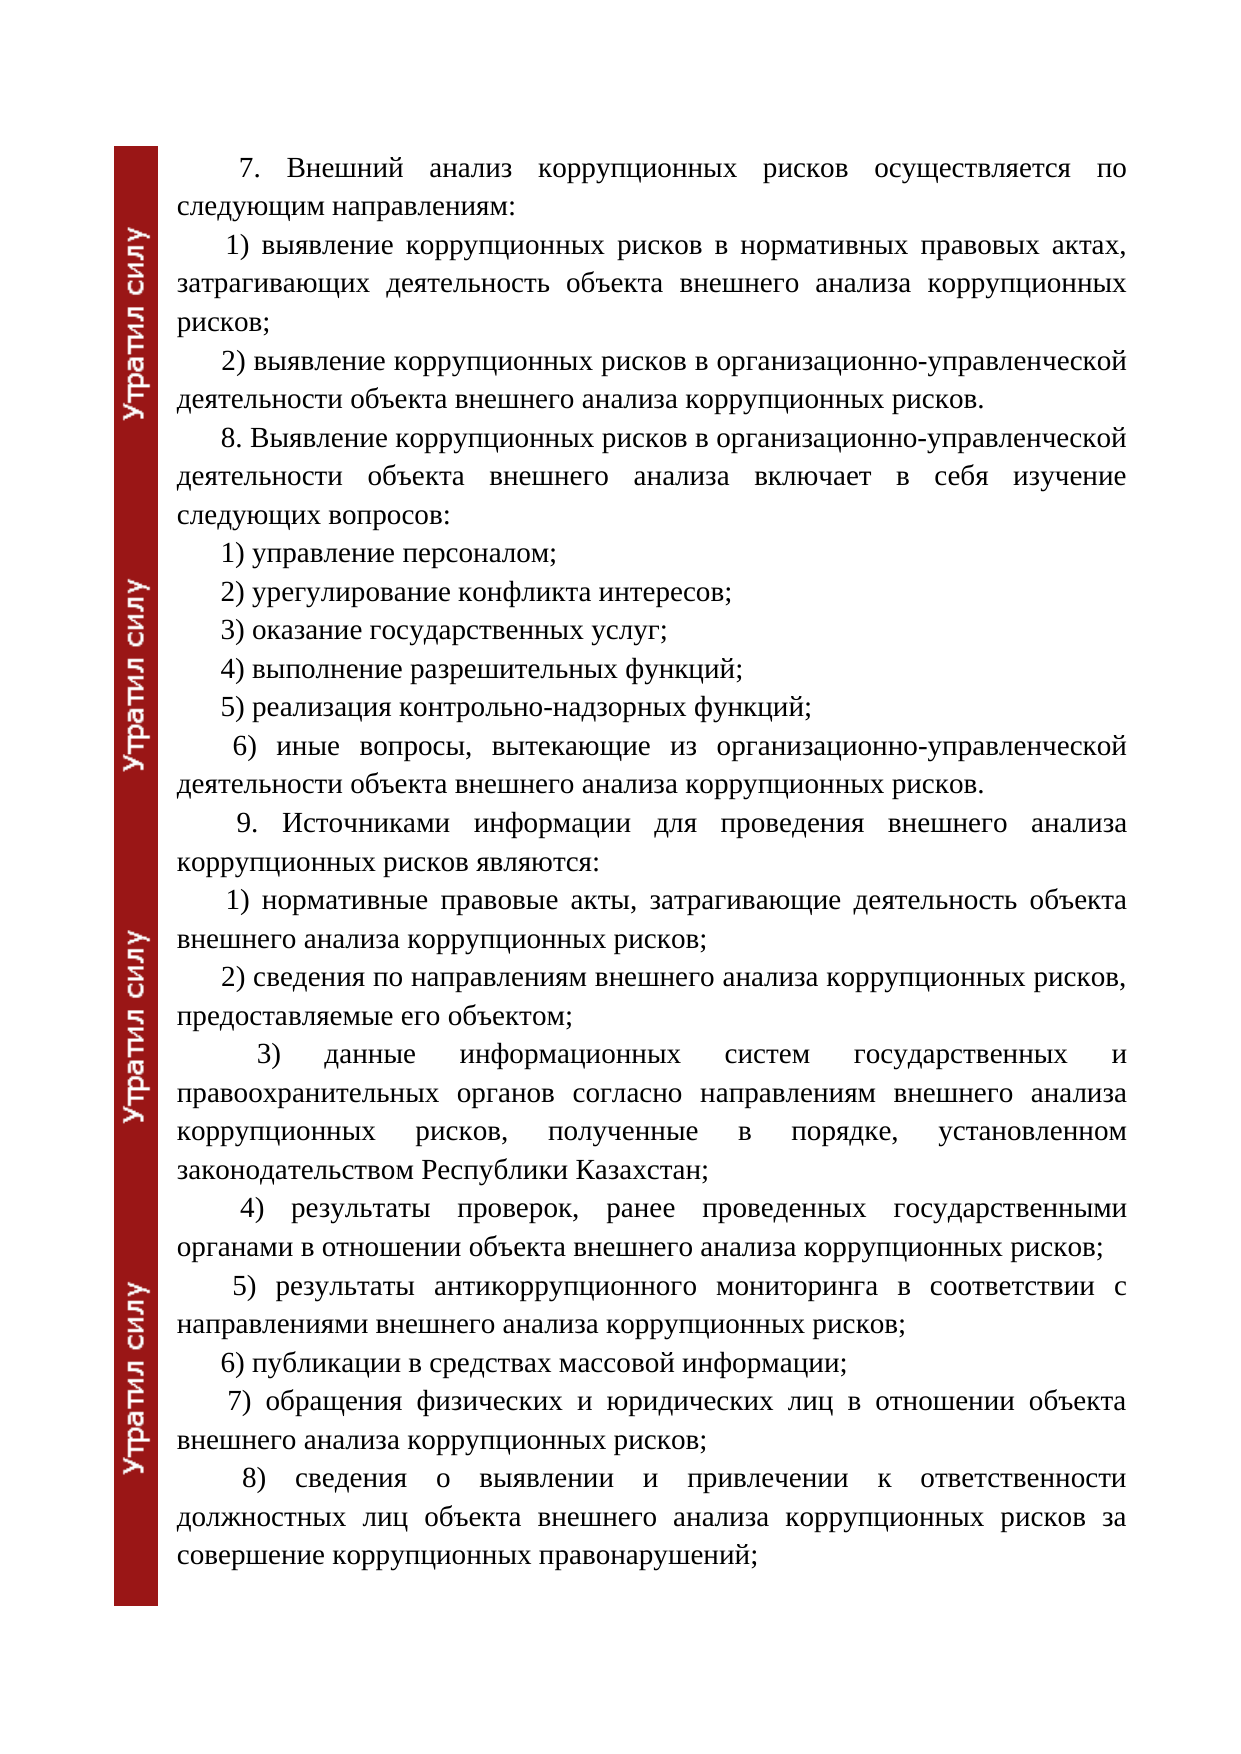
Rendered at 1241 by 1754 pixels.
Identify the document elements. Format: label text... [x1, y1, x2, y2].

text 5) результаты антикоррупционного мониторинга в соответствии с направлениями внешнего анализа коррупционных рисков; [112, 1268, 1128, 1340]
picture [114, 338, 158, 343]
text 4) результаты проверок, ранее проведенных государственными органами в отношении объекта внешнего анализа коррупционных рисков; [112, 1191, 1128, 1263]
text 6) публикации в средствах массовой информации; [112, 1345, 1128, 1378]
text 2) урегулирование конфликта интересов; [112, 574, 1128, 607]
text 3) оказание государственных услуг; [112, 612, 1128, 646]
picture [114, 1263, 158, 1268]
text 2) выявление коррупционных рисков в организационно-управленческой деятельности объекта внешнего анализа коррупционных рисков. [112, 343, 1128, 415]
picture [114, 1455, 158, 1460]
text 1) выявление коррупционных рисков в нормативных правовых актах, затрагивающих деятельность объекта внешнего анализа коррупционных рисков; [112, 227, 1128, 338]
picture [114, 1378, 158, 1383]
text 7) обращения физических и юридических лиц в отношении объекта внешнего анализа коррупционных рисков; [112, 1383, 1128, 1455]
text 8. Выявление коррупционных рисков в организационно-управленческой деятельности объекта внешнего анализа включает в себя изучение следующих вопросов: [112, 420, 1128, 530]
picture [114, 684, 158, 689]
text 1) управление персоналом; [112, 535, 1128, 569]
picture [114, 723, 158, 728]
picture [114, 1186, 158, 1191]
text 7. Внешний анализ коррупционных рисков осуществляется по следующим направлениям: [112, 150, 1128, 222]
text 5) реализация контрольно-надзорных функций; [112, 689, 1128, 723]
picture [114, 607, 158, 612]
picture [114, 1340, 158, 1345]
text 1) нормативные правовые акты, затрагивающие деятельность объекта внешнего анализа коррупционных рисков; [112, 882, 1128, 954]
text 8) сведения о выявлении и привлечении к ответственности должностных лиц объекта внешнего анализа коррупционных рисков за совершение коррупционных правонарушений; [112, 1460, 1128, 1571]
text 6) иные вопросы, вытекающие из организационно-управленческой деятельности объекта внешнего анализа коррупционных рисков. [112, 728, 1128, 800]
picture [114, 530, 158, 535]
text 9. Источниками информации для проведения внешнего анализа коррупционных рисков являются: [112, 805, 1128, 877]
picture [114, 415, 158, 420]
text 4) выполнение разрешительных функций; [112, 651, 1128, 684]
picture [114, 877, 158, 882]
picture [114, 222, 158, 227]
text 2) сведения по направлениям внешнего анализа коррупционных рисков, предоставляемые его объектом; [112, 959, 1128, 1031]
picture [114, 800, 158, 805]
picture [114, 1571, 158, 1606]
picture [114, 569, 158, 574]
picture [114, 1031, 158, 1036]
picture [114, 646, 158, 651]
text 3) данные информационных систем государственных и правоохранительных органов согласно направлениям внешнего анализа коррупционных рисков, полученные в порядке, установленном законодательством Республики Казахстан; [112, 1036, 1128, 1186]
picture [114, 954, 158, 959]
picture [114, 146, 158, 150]
